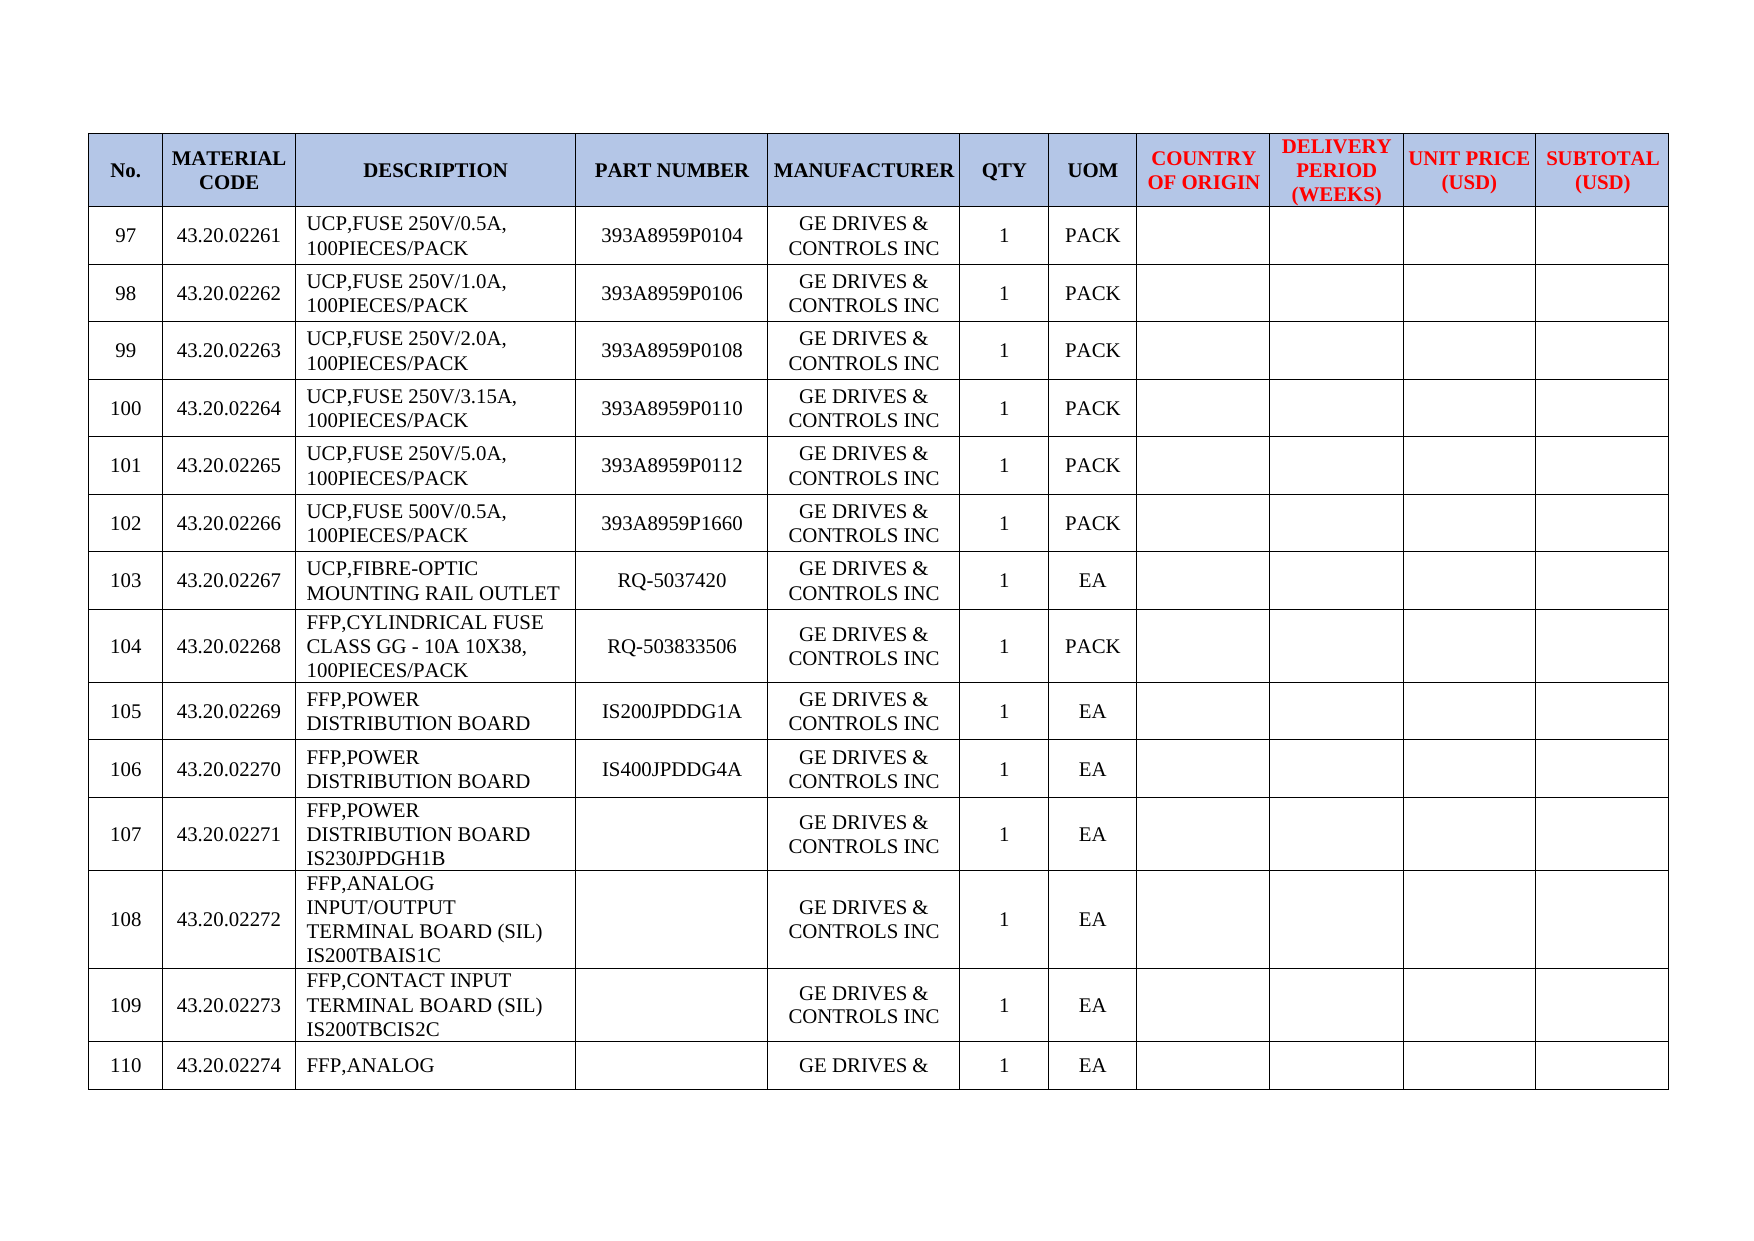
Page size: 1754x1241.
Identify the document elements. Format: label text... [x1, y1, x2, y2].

table_cell [1270, 265, 1403, 321]
table_cell EA [1049, 871, 1136, 967]
table_cell [1270, 871, 1403, 967]
table_cell 1 [960, 265, 1048, 321]
table_cell [1404, 322, 1535, 379]
table_cell 1 [960, 552, 1048, 609]
table_cell 104 [89, 610, 162, 682]
table_cell UCP,FUSE 250V/0.5A, 100PIECES/PACK [296, 207, 575, 264]
table_cell [1270, 437, 1403, 494]
table_cell 1 [960, 322, 1048, 379]
table_cell 105 [89, 683, 162, 739]
table_cell FFP,POWER DISTRIBUTION BOARD [296, 740, 575, 797]
table_cell GE DRIVES & CONTROLS INC [768, 610, 959, 682]
table_header PART NUMBER [576, 134, 767, 206]
table_cell 107 [89, 798, 162, 870]
table_cell 393A8959P0112 [576, 437, 767, 494]
table_cell 393A8959P0108 [576, 322, 767, 379]
table_header COUNTRY OF ORIGIN [1137, 134, 1269, 206]
table_cell 1 [960, 740, 1048, 797]
table_header UNIT PRICE (USD) [1404, 134, 1535, 206]
table_cell 393A8959P0104 [576, 207, 767, 264]
table_cell 1 [960, 798, 1048, 870]
table_cell [1137, 552, 1269, 609]
table_cell [1404, 1042, 1535, 1089]
table_cell 43.20.02267 [163, 552, 295, 609]
table_cell [1270, 683, 1403, 739]
table_cell [1404, 871, 1535, 967]
table_cell 103 [89, 552, 162, 609]
table_cell 43.20.02268 [163, 610, 295, 682]
table_cell [1536, 1042, 1668, 1089]
table_cell [1536, 380, 1668, 436]
table_cell 97 [89, 207, 162, 264]
table_cell GE DRIVES & CONTROLS INC [768, 322, 959, 379]
table_header UOM [1049, 134, 1136, 206]
table_cell [1270, 322, 1403, 379]
table_cell IS200JPDDG1A [576, 683, 767, 739]
table_cell [1137, 610, 1269, 682]
table_cell UCP,FUSE 250V/1.0A, 100PIECES/PACK [296, 265, 575, 321]
table_header No. [89, 134, 162, 206]
table_cell GE DRIVES & CONTROLS INC [768, 495, 959, 551]
table_cell GE DRIVES & CONTROLS INC [768, 871, 959, 967]
table_cell [1270, 740, 1403, 797]
table_cell [1270, 495, 1403, 551]
table_cell [1404, 552, 1535, 609]
table_cell [576, 969, 767, 1041]
table_cell 393A8959P1660 [576, 495, 767, 551]
table_header QTY [960, 134, 1048, 206]
table_cell 393A8959P0110 [576, 380, 767, 436]
table_cell 1 [960, 969, 1048, 1041]
table_cell [1137, 683, 1269, 739]
table_cell [1270, 1042, 1403, 1089]
table_cell EA [1049, 1042, 1136, 1089]
table_cell 43.20.02261 [163, 207, 295, 264]
table_cell [1404, 495, 1535, 551]
table_cell [1137, 437, 1269, 494]
table_cell [1404, 207, 1535, 264]
table_cell [576, 1042, 767, 1089]
table_cell [1404, 380, 1535, 436]
table_cell PACK [1049, 265, 1136, 321]
table_cell [576, 871, 767, 967]
table_cell [1137, 740, 1269, 797]
table_cell [1137, 1042, 1269, 1089]
table_cell 1 [960, 495, 1048, 551]
table_cell 1 [960, 380, 1048, 436]
table_cell GE DRIVES & CONTROLS INC [768, 265, 959, 321]
table_cell PACK [1049, 437, 1136, 494]
table_cell UCP,FUSE 500V/0.5A, 100PIECES/PACK [296, 495, 575, 551]
table_header DESCRIPTION [296, 134, 575, 206]
table_cell [1404, 437, 1535, 494]
table_cell [1536, 495, 1668, 551]
table_cell UCP,FIBRE-OPTIC MOUNTING RAIL OUTLET [296, 552, 575, 609]
table_cell PACK [1049, 610, 1136, 682]
table_header MANUFACTURER [768, 134, 959, 206]
table_cell FFP,POWER DISTRIBUTION BOARD IS230JPDGH1B [296, 798, 575, 870]
table_header MATERIAL CODE [163, 134, 295, 206]
table_cell [1536, 871, 1668, 967]
table_cell [1404, 969, 1535, 1041]
table_cell PACK [1049, 207, 1136, 264]
table_cell PACK [1049, 495, 1136, 551]
table_cell [1137, 871, 1269, 967]
table_cell RQ-5037420 [576, 552, 767, 609]
table_cell EA [1049, 798, 1136, 870]
table_cell FFP,POWER DISTRIBUTION BOARD [296, 683, 575, 739]
table_cell 98 [89, 265, 162, 321]
table_cell [1270, 610, 1403, 682]
table_cell UCP,FUSE 250V/3.15A, 100PIECES/PACK [296, 380, 575, 436]
table_cell GE DRIVES & CONTROLS INC [768, 207, 959, 264]
table_cell 43.20.02270 [163, 740, 295, 797]
table_cell GE DRIVES & CONTROLS INC [768, 969, 959, 1041]
table_cell 100 [89, 380, 162, 436]
table_cell 43.20.02264 [163, 380, 295, 436]
table_cell GE DRIVES & CONTROLS INC [768, 552, 959, 609]
table_cell IS400JPDDG4A [576, 740, 767, 797]
table_cell [1270, 207, 1403, 264]
table_cell RQ-503833506 [576, 610, 767, 682]
table_cell [1404, 798, 1535, 870]
table_header SUBTOTAL (USD) [1536, 134, 1668, 206]
table_cell 43.20.02263 [163, 322, 295, 379]
table_cell 108 [89, 871, 162, 967]
table_cell [1536, 683, 1668, 739]
table_cell EA [1049, 683, 1136, 739]
table_cell [1270, 552, 1403, 609]
table_cell [1536, 798, 1668, 870]
table_header DELIVERY PERIOD (WEEKS) [1270, 134, 1403, 206]
table_cell 43.20.02274 [163, 1042, 295, 1089]
table_cell 43.20.02269 [163, 683, 295, 739]
table_cell FFP,CYLINDRICAL FUSE CLASS GG - 10A 10X38, 100PIECES/PACK [296, 610, 575, 682]
table_cell PACK [1049, 322, 1136, 379]
table_cell 102 [89, 495, 162, 551]
table_cell [1536, 437, 1668, 494]
table_cell [1536, 207, 1668, 264]
table_cell [1536, 552, 1668, 609]
table_cell [1536, 740, 1668, 797]
table_cell [1404, 265, 1535, 321]
table_cell GE DRIVES & CONTROLS INC [768, 380, 959, 436]
table_cell GE DRIVES & CONTROLS INC [768, 1042, 959, 1089]
table_cell 1 [960, 437, 1048, 494]
table_cell 106 [89, 740, 162, 797]
table_cell 99 [89, 322, 162, 379]
table_cell EA [1049, 552, 1136, 609]
table_cell 43.20.02266 [163, 495, 295, 551]
table_cell 109 [89, 969, 162, 1041]
table_cell [1137, 969, 1269, 1041]
table_cell [1137, 322, 1269, 379]
table_cell 1 [960, 207, 1048, 264]
table_cell [1270, 798, 1403, 870]
table_cell [1137, 380, 1269, 436]
table_cell EA [1049, 740, 1136, 797]
table_cell [1270, 969, 1403, 1041]
table_cell GE DRIVES & CONTROLS INC [768, 798, 959, 870]
table_cell 43.20.02265 [163, 437, 295, 494]
table_cell [1270, 380, 1403, 436]
table_cell UCP,FUSE 250V/5.0A, 100PIECES/PACK [296, 437, 575, 494]
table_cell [296, 1042, 575, 1089]
table_cell [1536, 265, 1668, 321]
table_cell EA [1049, 969, 1136, 1041]
table_cell GE DRIVES & CONTROLS INC [768, 740, 959, 797]
table_cell GE DRIVES & CONTROLS INC [768, 437, 959, 494]
table_cell 1 [960, 610, 1048, 682]
table_cell 1 [960, 1042, 1048, 1089]
table_cell 101 [89, 437, 162, 494]
table_cell [1404, 610, 1535, 682]
table_cell FFP,CONTACT INPUT TERMINAL BOARD (SIL) IS200TBCIS2C [296, 969, 575, 1041]
table_cell FFP,ANALOG INPUT/OUTPUT TERMINAL BOARD (SIL) IS200TBAIS1C [296, 871, 575, 967]
table_cell [1536, 610, 1668, 682]
table_cell 393A8959P0106 [576, 265, 767, 321]
table_cell [1137, 207, 1269, 264]
table_cell UCP,FUSE 250V/2.0A, 100PIECES/PACK [296, 322, 575, 379]
table_cell 1 [960, 683, 1048, 739]
table_cell 43.20.02262 [163, 265, 295, 321]
table_cell [1137, 798, 1269, 870]
table_cell PACK [1049, 380, 1136, 436]
table_cell [1536, 969, 1668, 1041]
table_cell [1404, 740, 1535, 797]
table_cell 1 [960, 871, 1048, 967]
table_cell [576, 798, 767, 870]
table_cell [1536, 322, 1668, 379]
table_cell 43.20.02271 [163, 798, 295, 870]
table_cell GE DRIVES & CONTROLS INC [768, 683, 959, 739]
table_cell [1137, 265, 1269, 321]
table_cell 43.20.02273 [163, 969, 295, 1041]
table_cell [1137, 495, 1269, 551]
table_cell 110 [89, 1042, 162, 1089]
table_cell 43.20.02272 [163, 871, 295, 967]
table_cell [1404, 683, 1535, 739]
